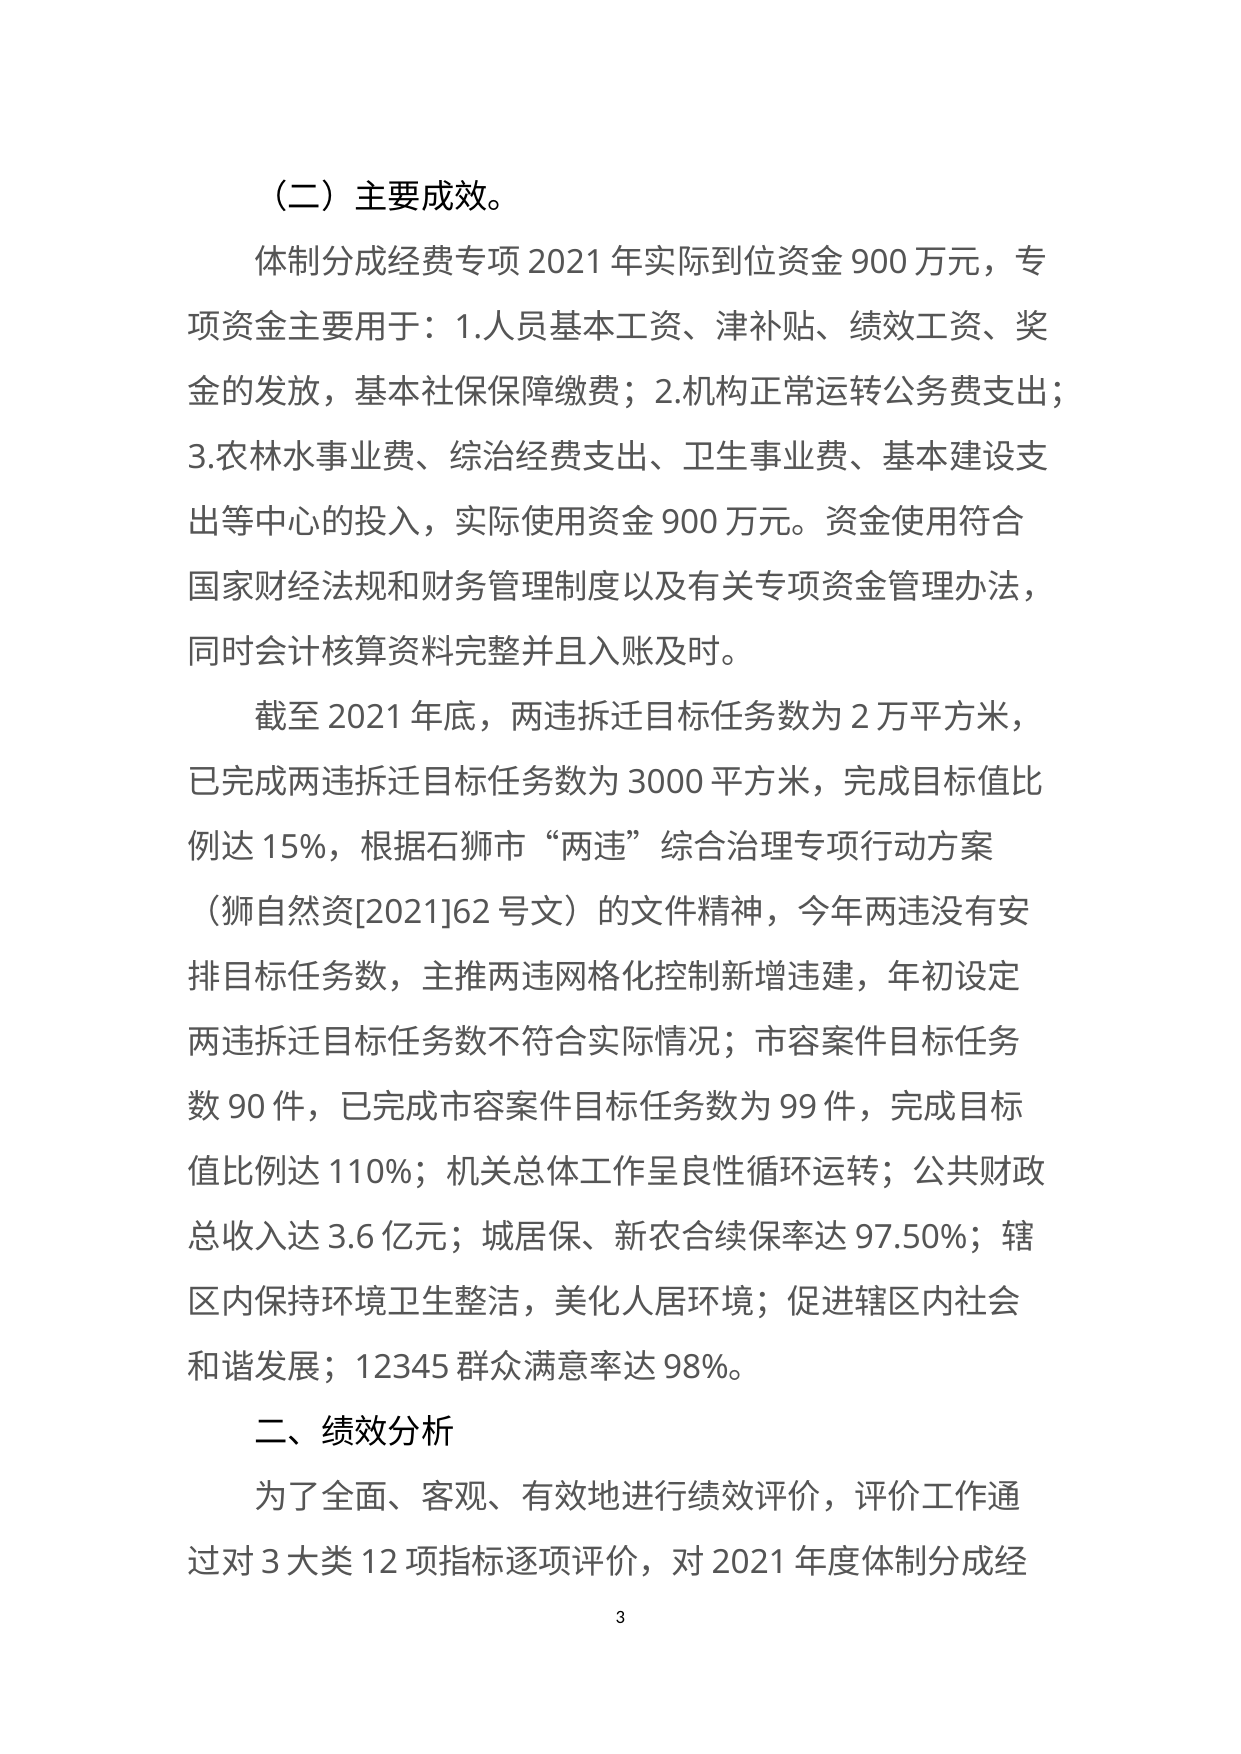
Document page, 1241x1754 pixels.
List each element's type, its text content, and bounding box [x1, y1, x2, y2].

text （二）主要成效。 [187, 162, 1053, 227]
text 截至2021年底，两违拆迁目标任务数为2万平方米，已完成两违拆迁目标任务数为3000平方米，完成目标值比例达15%，根据石狮市“两违”综合治理专项行动方案（狮自然资[2021]62号文）的文件精神，今年两违没有安排目标任务数，主推两违网格化控制新增违建，年初设定两违拆迁目标任务数不符合实际情况；市容案件目标任务数90件，已完成市容案件目标任务数为99件，完成目标值比例达110%；机关总体工作呈良性循环运转；公共财政总收入达3.6亿元；城居保、新农合续保率达97.50%；辖区内保持环境卫生整洁，美化人居环境；促进辖区内社会和谐发展；12345群众满意率达98%。 [187, 682, 1053, 1397]
text 二、绩效分析 [187, 1397, 1053, 1462]
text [187, 1462, 1053, 1592]
text 体制分成经费专项2021年实际到位资金900万元，专项资金主要用于：1.人员基本工资、津补贴、绩效工资、奖金的发放，基本社保保障缴费；2.机构正常运转公务费支出；3.农林水事业费、综治经费支出、卫生事业费、基本建设支出等中心的投入，实际使用资金900万元。资金使用符合国家财经法规和财务管理制度以及有关专项资金管理办法，同时会计核算资料完整并且入账及时。 [187, 227, 1053, 682]
